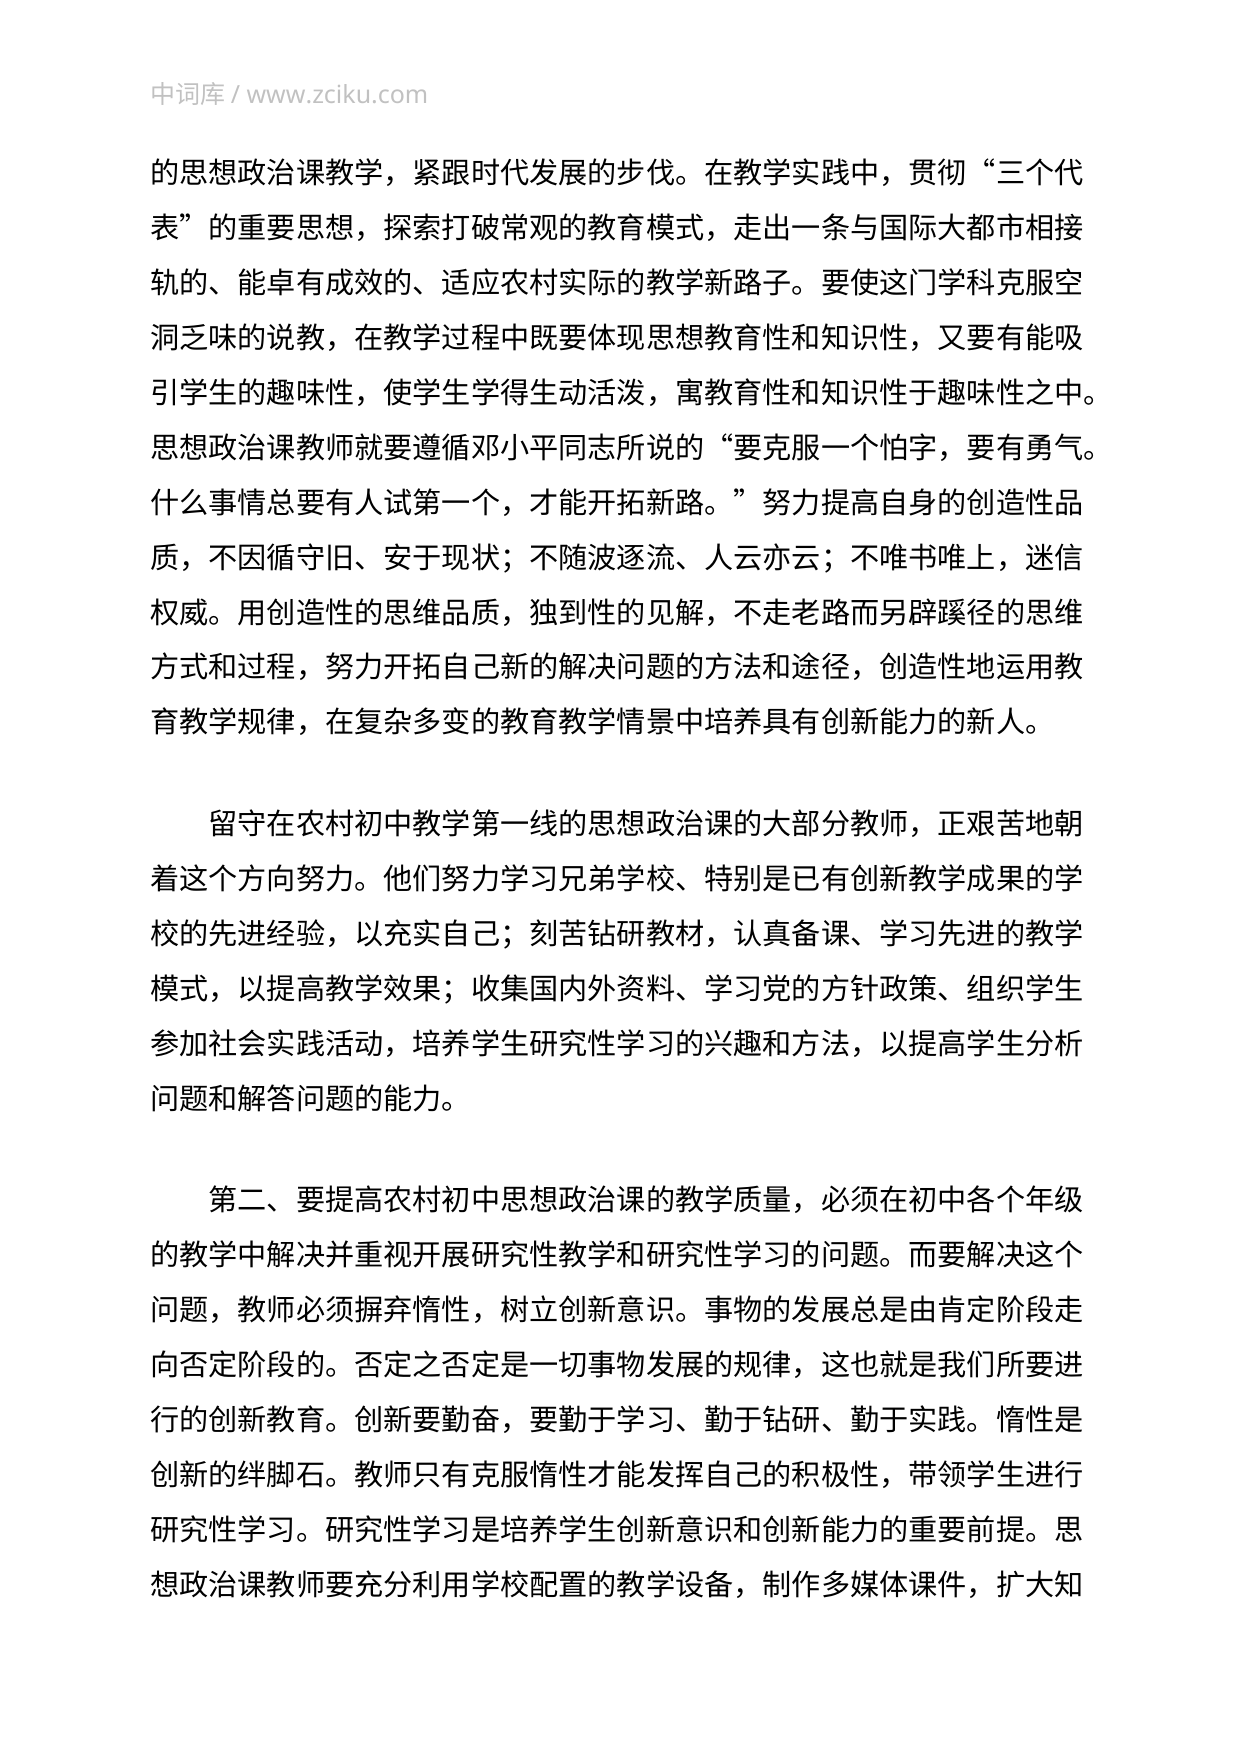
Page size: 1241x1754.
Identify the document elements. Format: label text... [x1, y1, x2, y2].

text 留守在农村初中教学第一线的思想政治课的大部分教师，正艰苦地朝着这个方向努力。他们努力学习兄弟学校、特别是已有创新教学成果的学校的先进经验，以充实自己；刻苦钻研教材，认真备课、学习先进的教学模式，以提高教学效果；收集国内外资料、学习党的方针政策、组织学生参加社会实践活动，培养学生研究性学习的兴趣和方法，以提高学生分析问题和解答问题的能力。 [150, 801, 1090, 1117]
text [150, 150, 1090, 741]
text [150, 1177, 1090, 1603]
